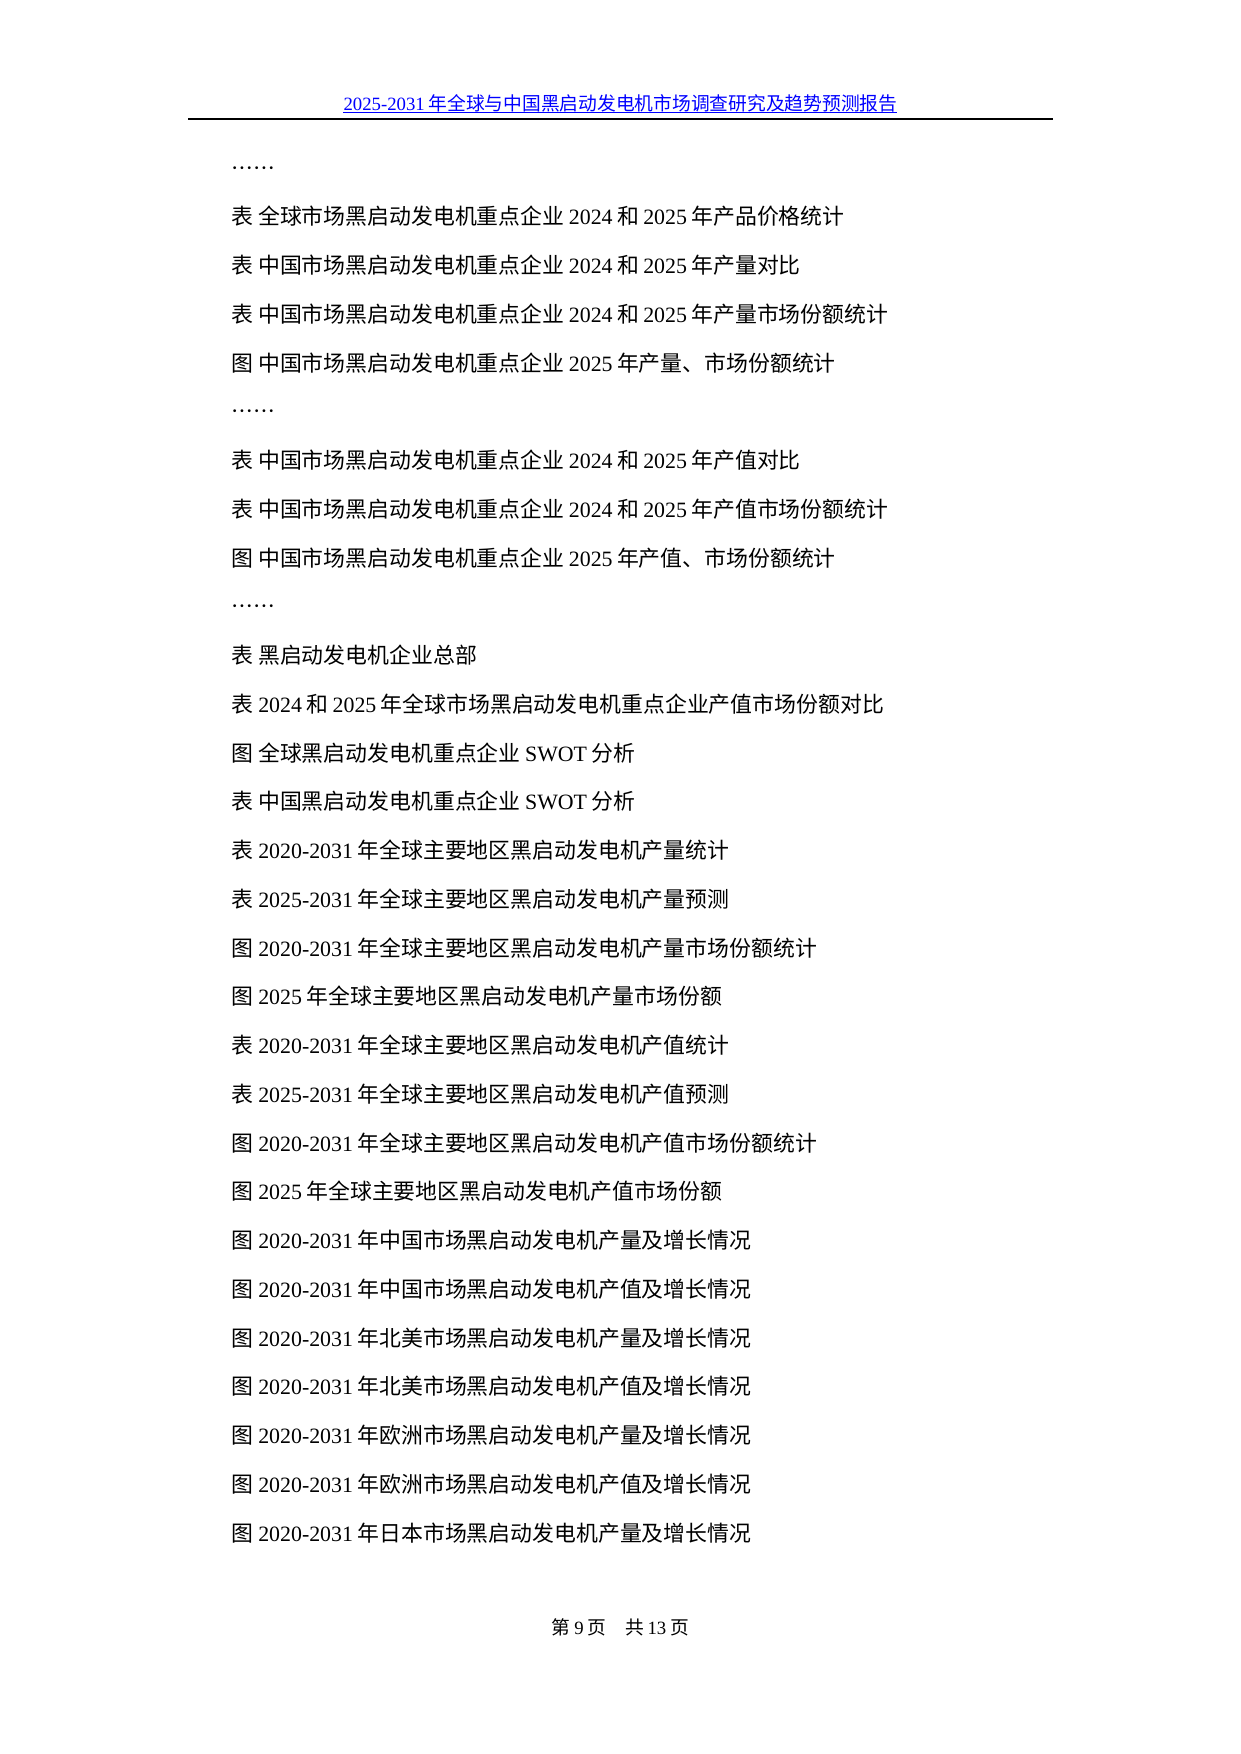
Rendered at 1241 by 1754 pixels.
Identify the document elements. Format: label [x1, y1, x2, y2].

text [187, 150, 1053, 1548]
